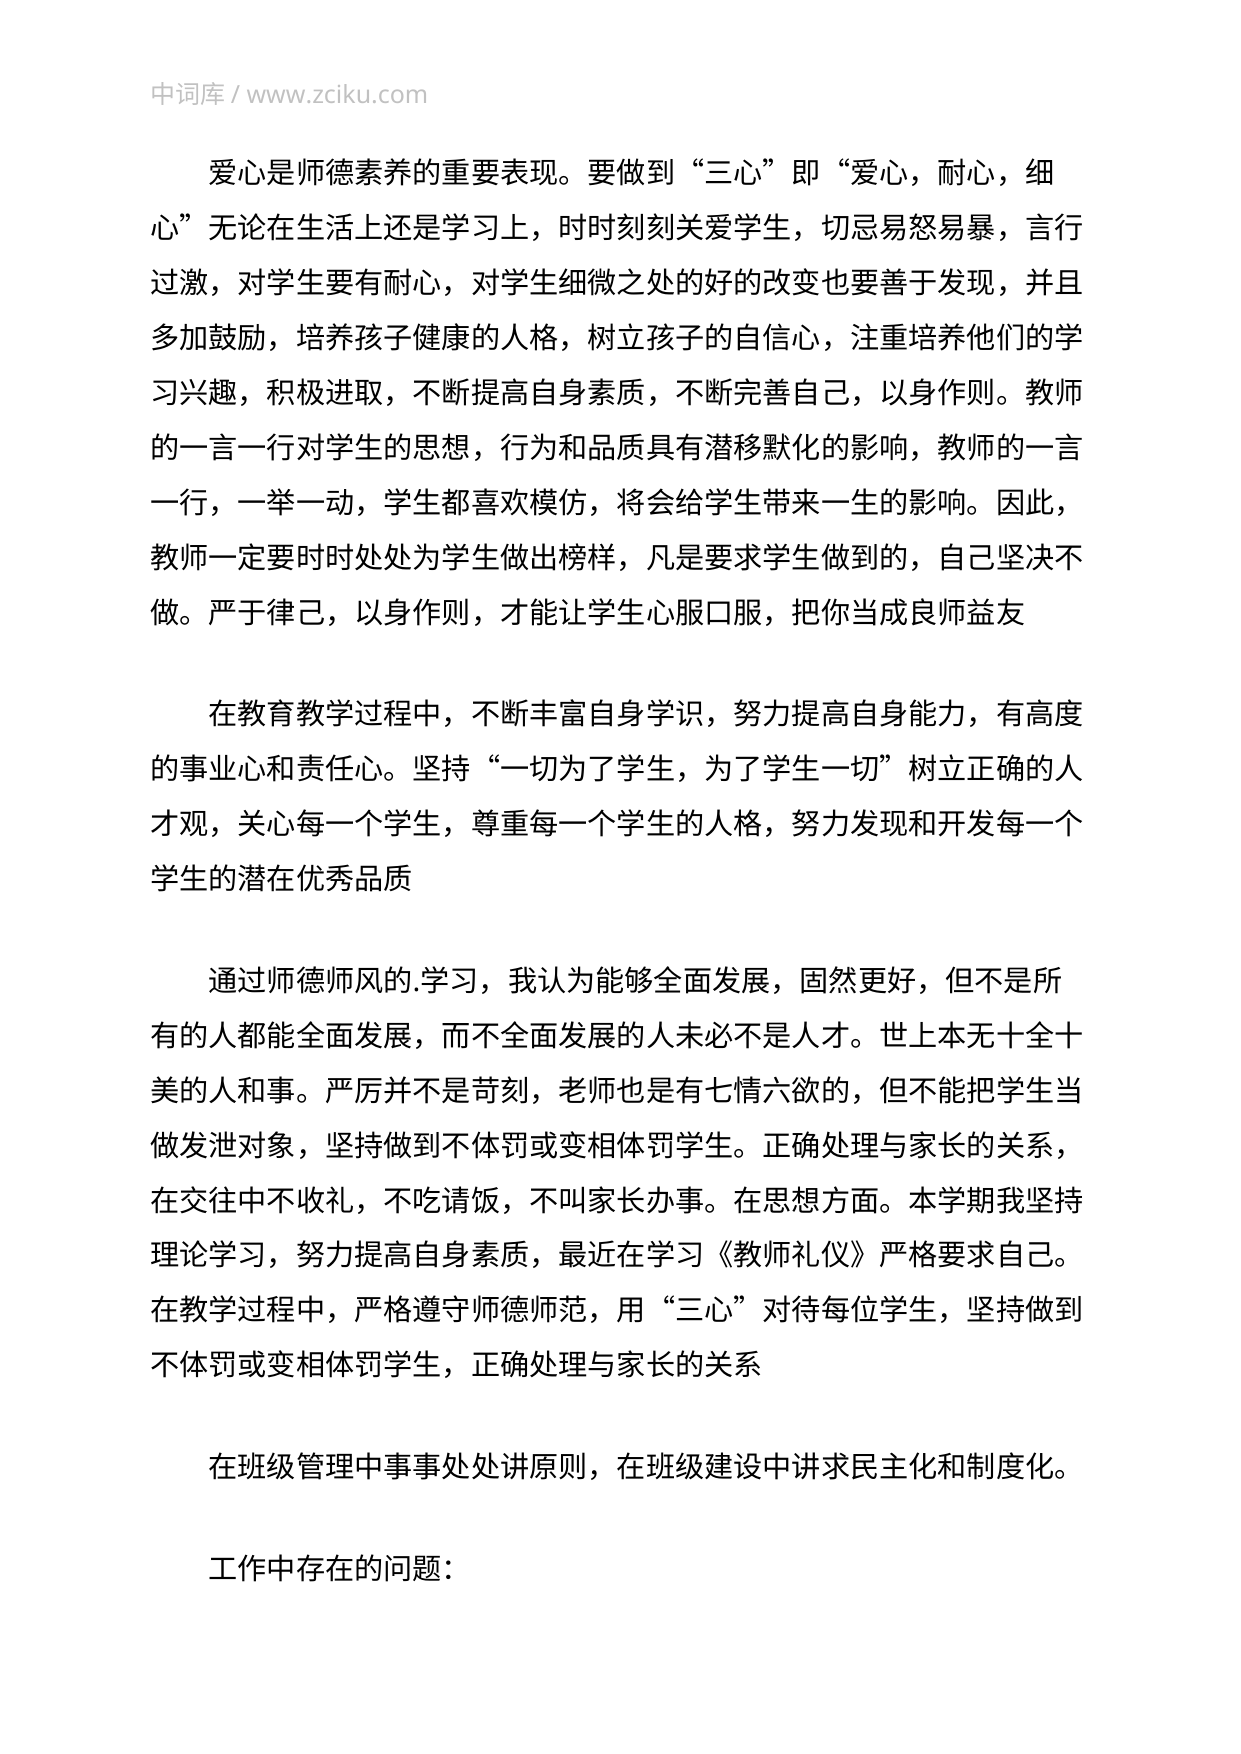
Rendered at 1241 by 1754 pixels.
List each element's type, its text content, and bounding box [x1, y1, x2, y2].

text 在班级管理中事事处处讲原则，在班级建设中讲求民主化和制度化。 [150, 1443, 1090, 1486]
text 在教育教学过程中，不断丰富自身学识，努力提高自身能力，有高度的事业心和责任心。坚持“一切为了学生，为了学生一切”树立正确的人才观，关心每一个学生，尊重每一个学生的人格，努力发现和开发每一个学生的潜在优秀品质 [150, 691, 1090, 898]
text 通过师德师风的.学习，我认为能够全面发展，固然更好，但不是所有的人都能全面发展，而不全面发展的人未必不是人才。世上本无十全十美的人和事。严厉并不是苛刻，老师也是有七情六欲的，但不能把学生当做发泄对象，坚持做到不体罚或变相体罚学生。正确处理与家长的关系，在交往中不收礼，不吃请饭，不叫家长办事。在思想方面。本学期我坚持理论学习，努力提高自身素质，最近在学习《教师礼仪》严格要求自己。在教学过程中，严格遵守师德师范，用“三心”对待每位学生，坚持做到不体罚或变相体罚学生，正确处理与家长的关系 [150, 957, 1090, 1384]
text 爱心是师德素养的重要表现。要做到“三心”即“爱心，耐心，细心”无论在生活上还是学习上，时时刻刻关爱学生，切忌易怒易暴，言行过激，对学生要有耐心，对学生细微之处的好的改变也要善于发现，并且多加鼓励，培养孩子健康的人格，树立孩子的自信心，注重培养他们的学习兴趣，积极进取，不断提高自身素质，不断完善自己，以身作则。教师的一言一行对学生的思想，行为和品质具有潜移默化的影响，教师的一言一行，一举一动，学生都喜欢模仿，将会给学生带来一生的影响。因此，教师一定要时时处处为学生做出榜样，凡是要求学生做到的，自己坚决不做。严于律己，以身作则，才能让学生心服口服，把你当成良师益友 [150, 150, 1090, 631]
text 工作中存在的问题： [150, 1545, 1090, 1588]
